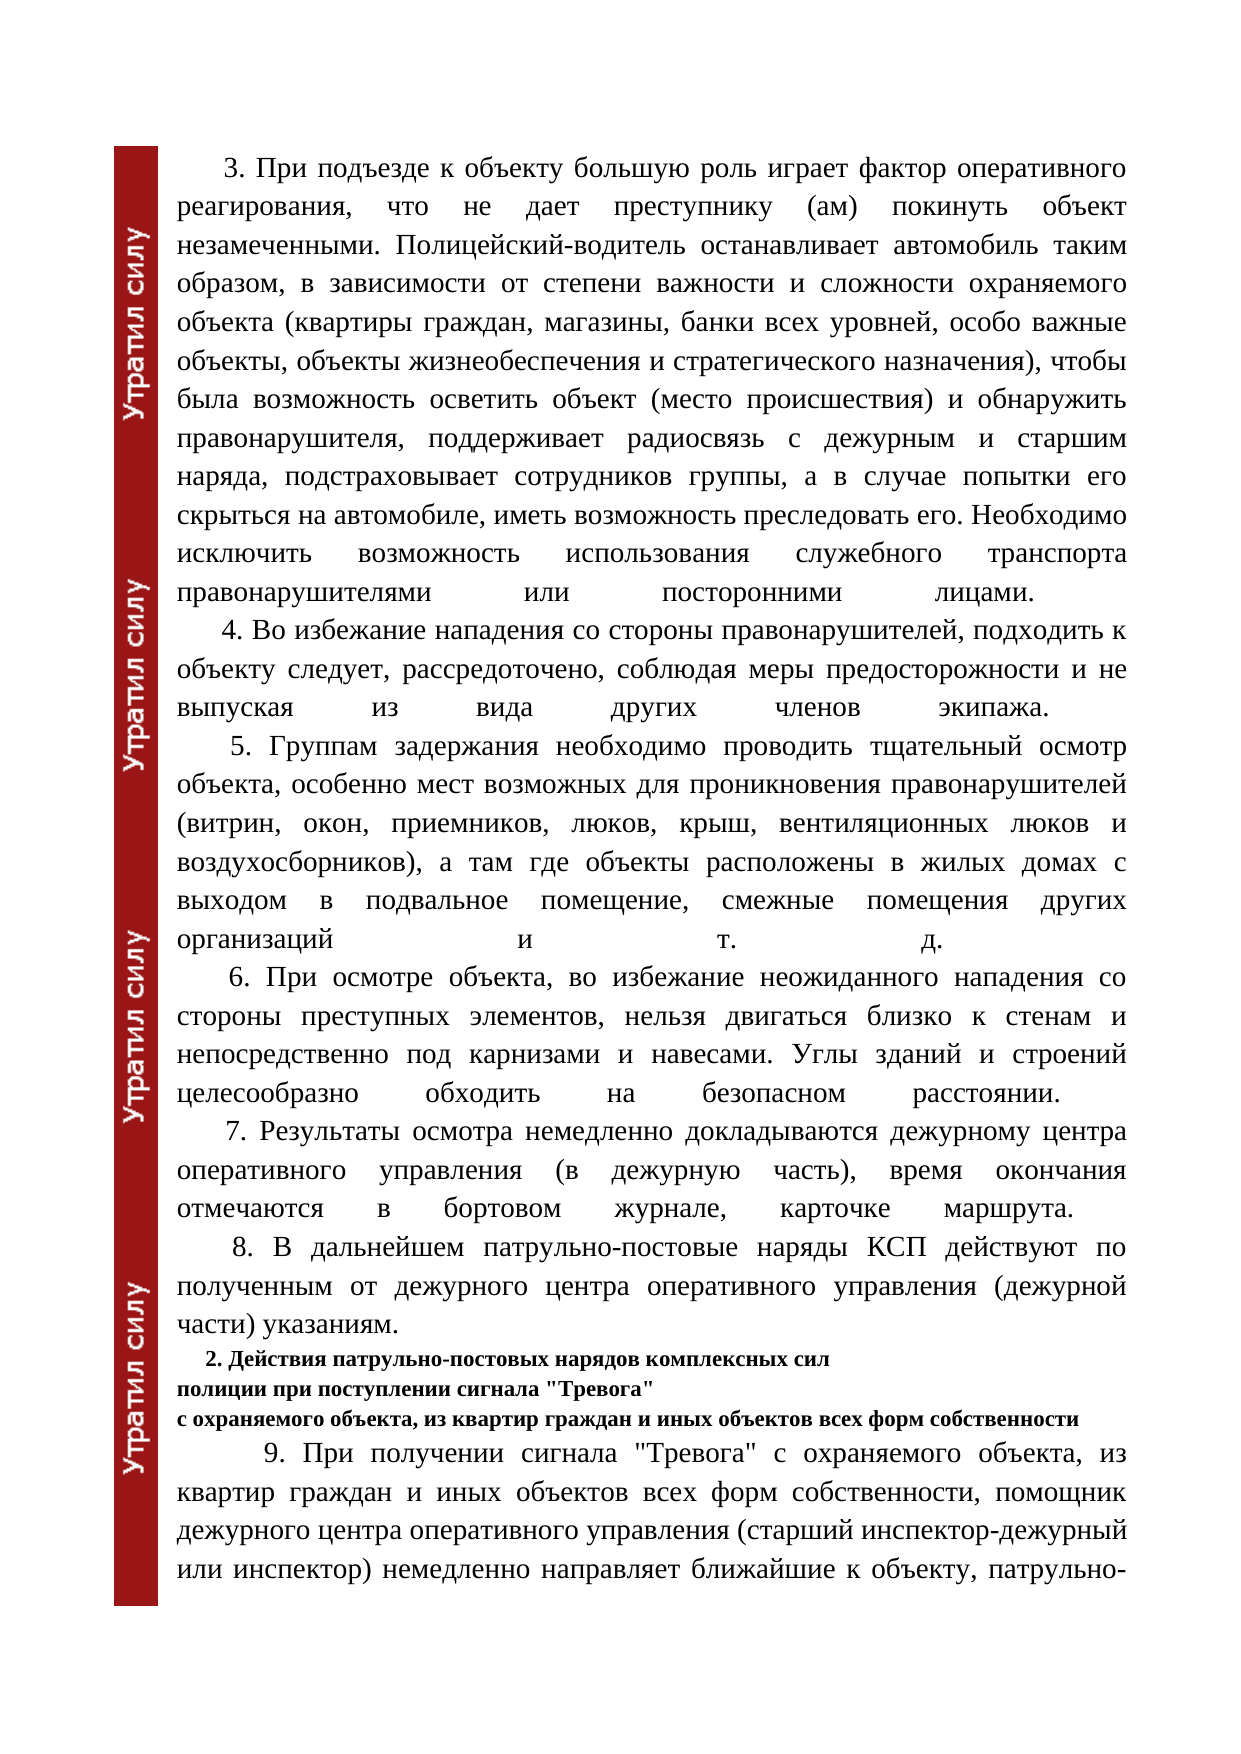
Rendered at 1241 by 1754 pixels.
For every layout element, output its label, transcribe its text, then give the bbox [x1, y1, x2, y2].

picture [114, 1584, 158, 1606]
picture [114, 1340, 158, 1345]
text 2. Действия патрульно-постовых нарядов комплексных сил полиции при поступлении сигнала "Тревога" с охраняемого объекта, из квартир граждан и иных объектов всех форм собственности [112, 1345, 1128, 1432]
picture [114, 146, 158, 150]
